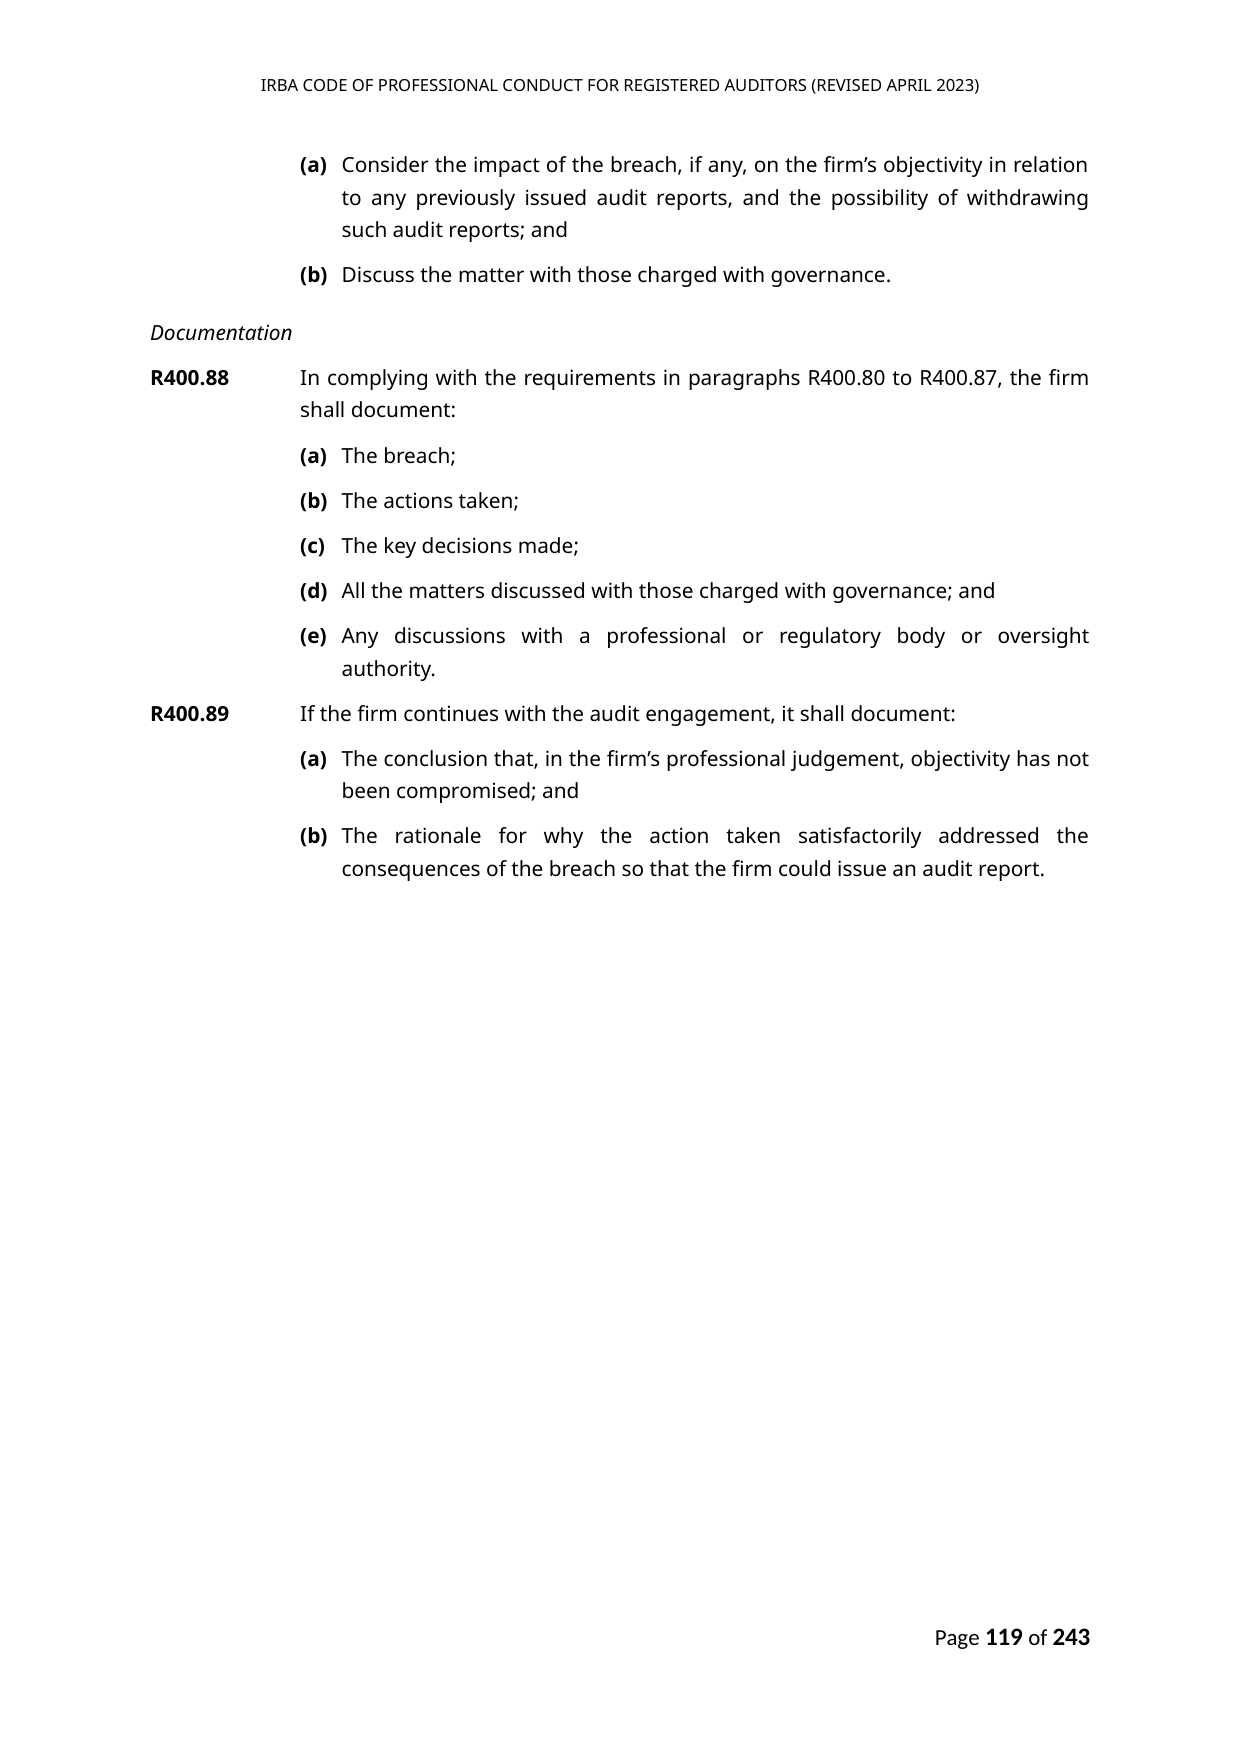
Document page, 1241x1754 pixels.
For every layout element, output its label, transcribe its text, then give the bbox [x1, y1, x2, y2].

list The key decisions made; [300, 531, 1090, 559]
list All the matters discussed with those charged with governance; and [300, 576, 1090, 604]
list The rationale for why the action taken satisfactorily addressed the consequences of the breach so that the firm could issue an audit report. [300, 822, 1090, 883]
list Consider the impact of the breach, if any, on the firm’s objectivity in relation to any previously issued audit reports, and the possibility of withdrawing such audit reports; and [300, 150, 1090, 244]
list Any discussions with a professional or regulatory body or oversight authority. [300, 621, 1090, 682]
text R400.89 If the firm continues with the audit engagement, it shall document: [150, 699, 1090, 727]
list The breach; [300, 441, 1090, 469]
list The actions taken; [300, 486, 1090, 514]
text Documentation [150, 318, 1090, 346]
list Discuss the matter with those charged with governance. [300, 260, 1090, 289]
text R400.88 In complying with the requirements in paragraphs R400.80 to R400.87, the firm shall document: [150, 363, 1090, 424]
list The conclusion that, in the firm’s professional judgement, objectivity has not been compromised; and [300, 744, 1090, 805]
